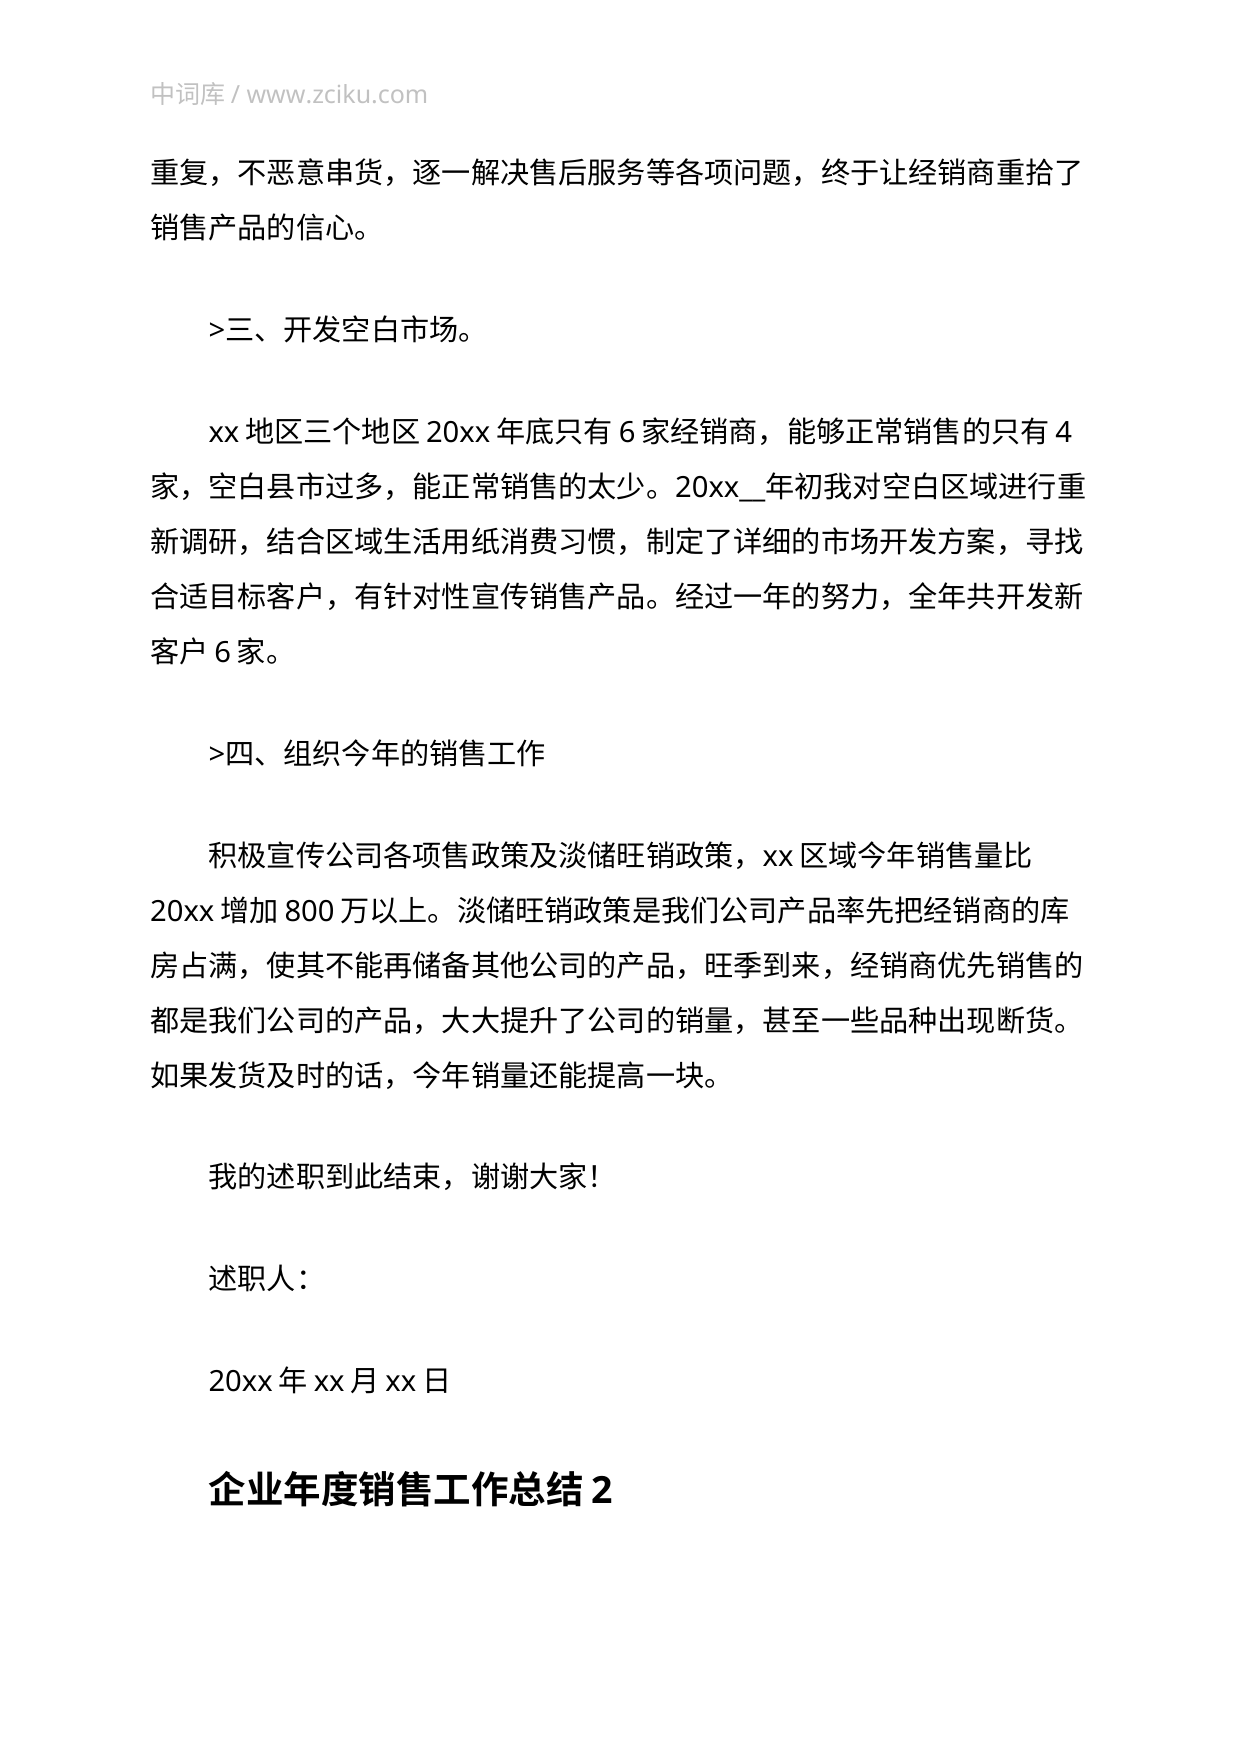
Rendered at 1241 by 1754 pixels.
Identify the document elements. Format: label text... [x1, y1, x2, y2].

text 20xx年xx月xx日 [150, 1357, 1090, 1400]
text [150, 150, 1090, 247]
text >四、组织今年的销售工作 [150, 730, 1090, 773]
text >三、开发空白市场。 [150, 307, 1090, 349]
text 述职人： [150, 1256, 1090, 1298]
text 我的述职到此结束，谢谢大家！ [150, 1154, 1090, 1196]
text xx地区三个地区20xx年底只有6家经销商，能够正常销售的只有4家，空白县市过多，能正常销售的太少。20xx__年初我对空白区域进行重新调研，结合区域生活用纸消费习惯，制定了详细的市场开发方案，寻找合适目标客户，有针对性宣传销售产品。经过一年的努力，全年共开发新客户6家。 [150, 409, 1090, 671]
text 积极宣传公司各项售政策及淡储旺销政策，xx区域今年销售量比20xx增加800万以上。淡储旺销政策是我们公司产品率先把经销商的库房占满，使其不能再储备其他公司的产品，旺季到来，经销商优先销售的都是我们公司的产品，大大提升了公司的销量，甚至一些品种出现断货。如果发货及时的话，今年销量还能提高一块。 [150, 832, 1090, 1094]
text 企业年度销售工作总结2 [150, 1459, 1090, 1514]
